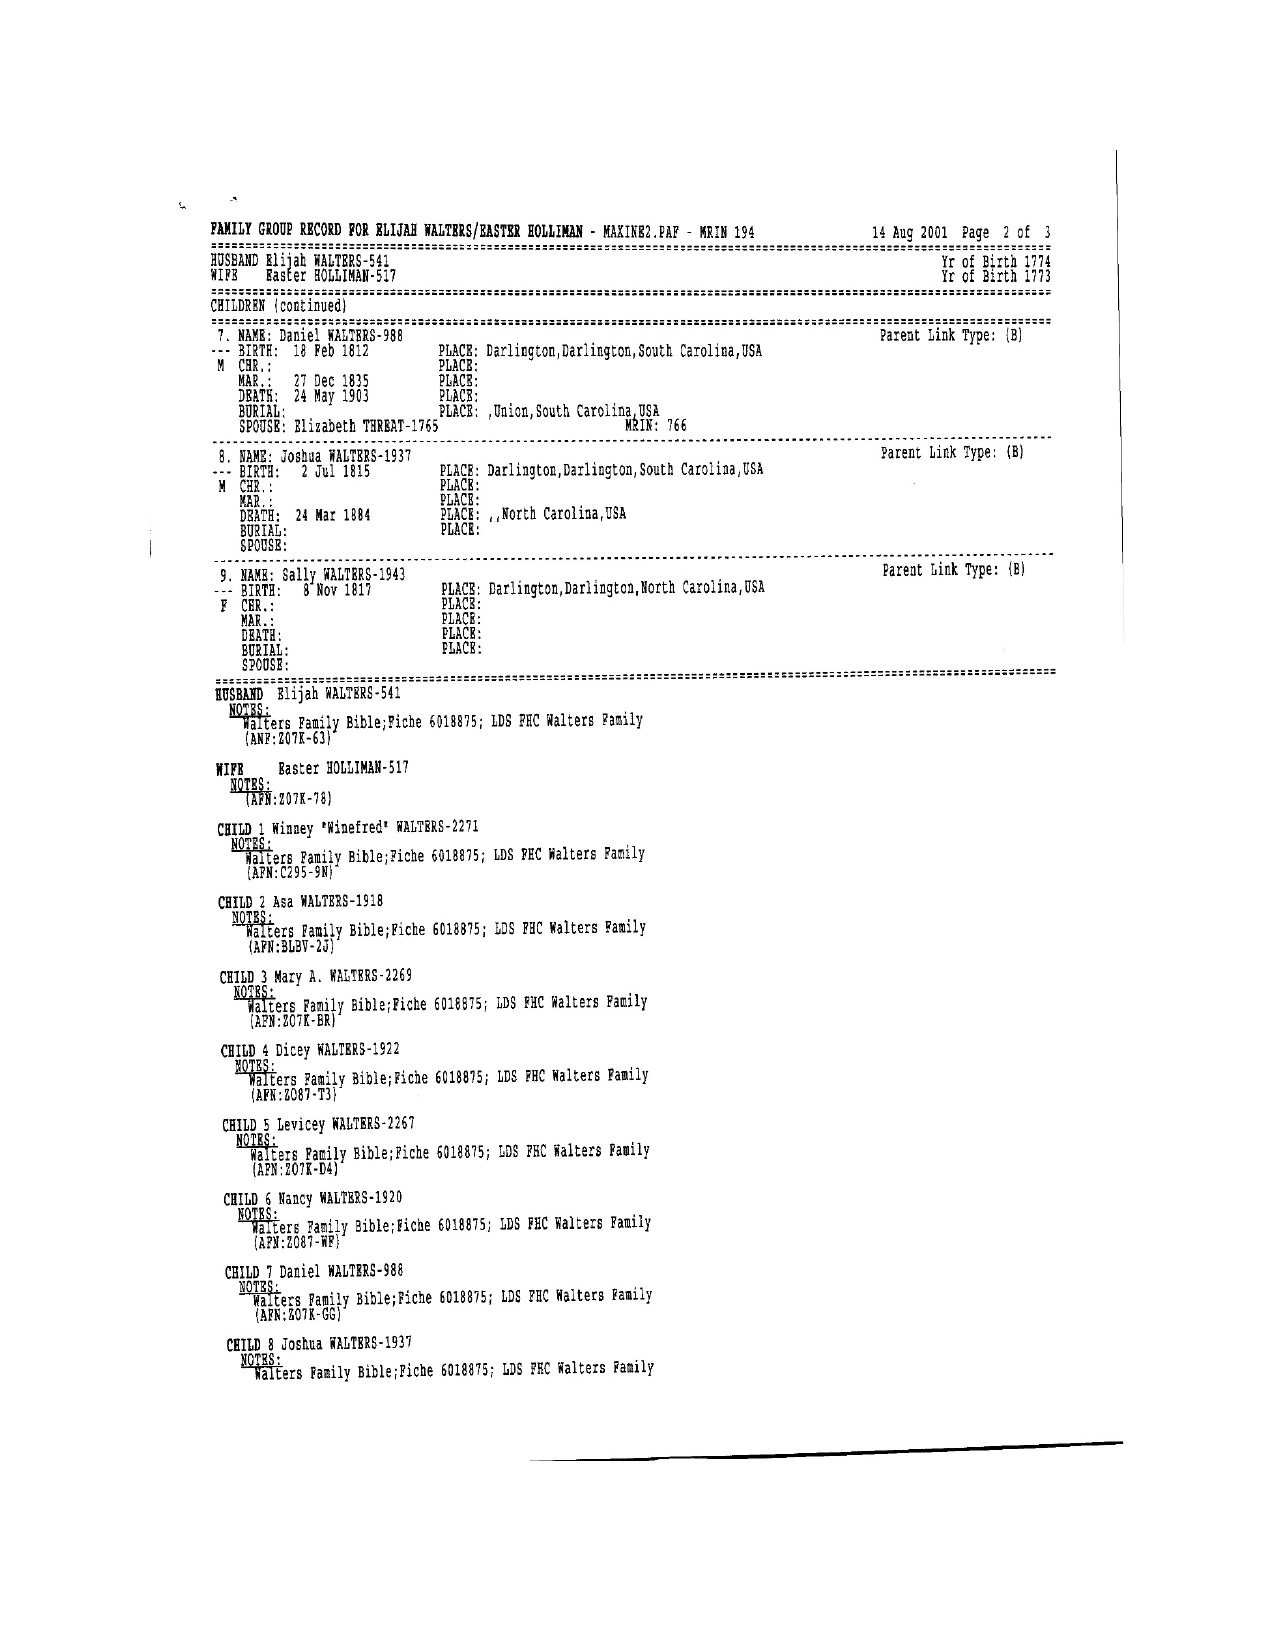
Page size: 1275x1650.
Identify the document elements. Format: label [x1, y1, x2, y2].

picture [150, 150, 1124, 1461]
